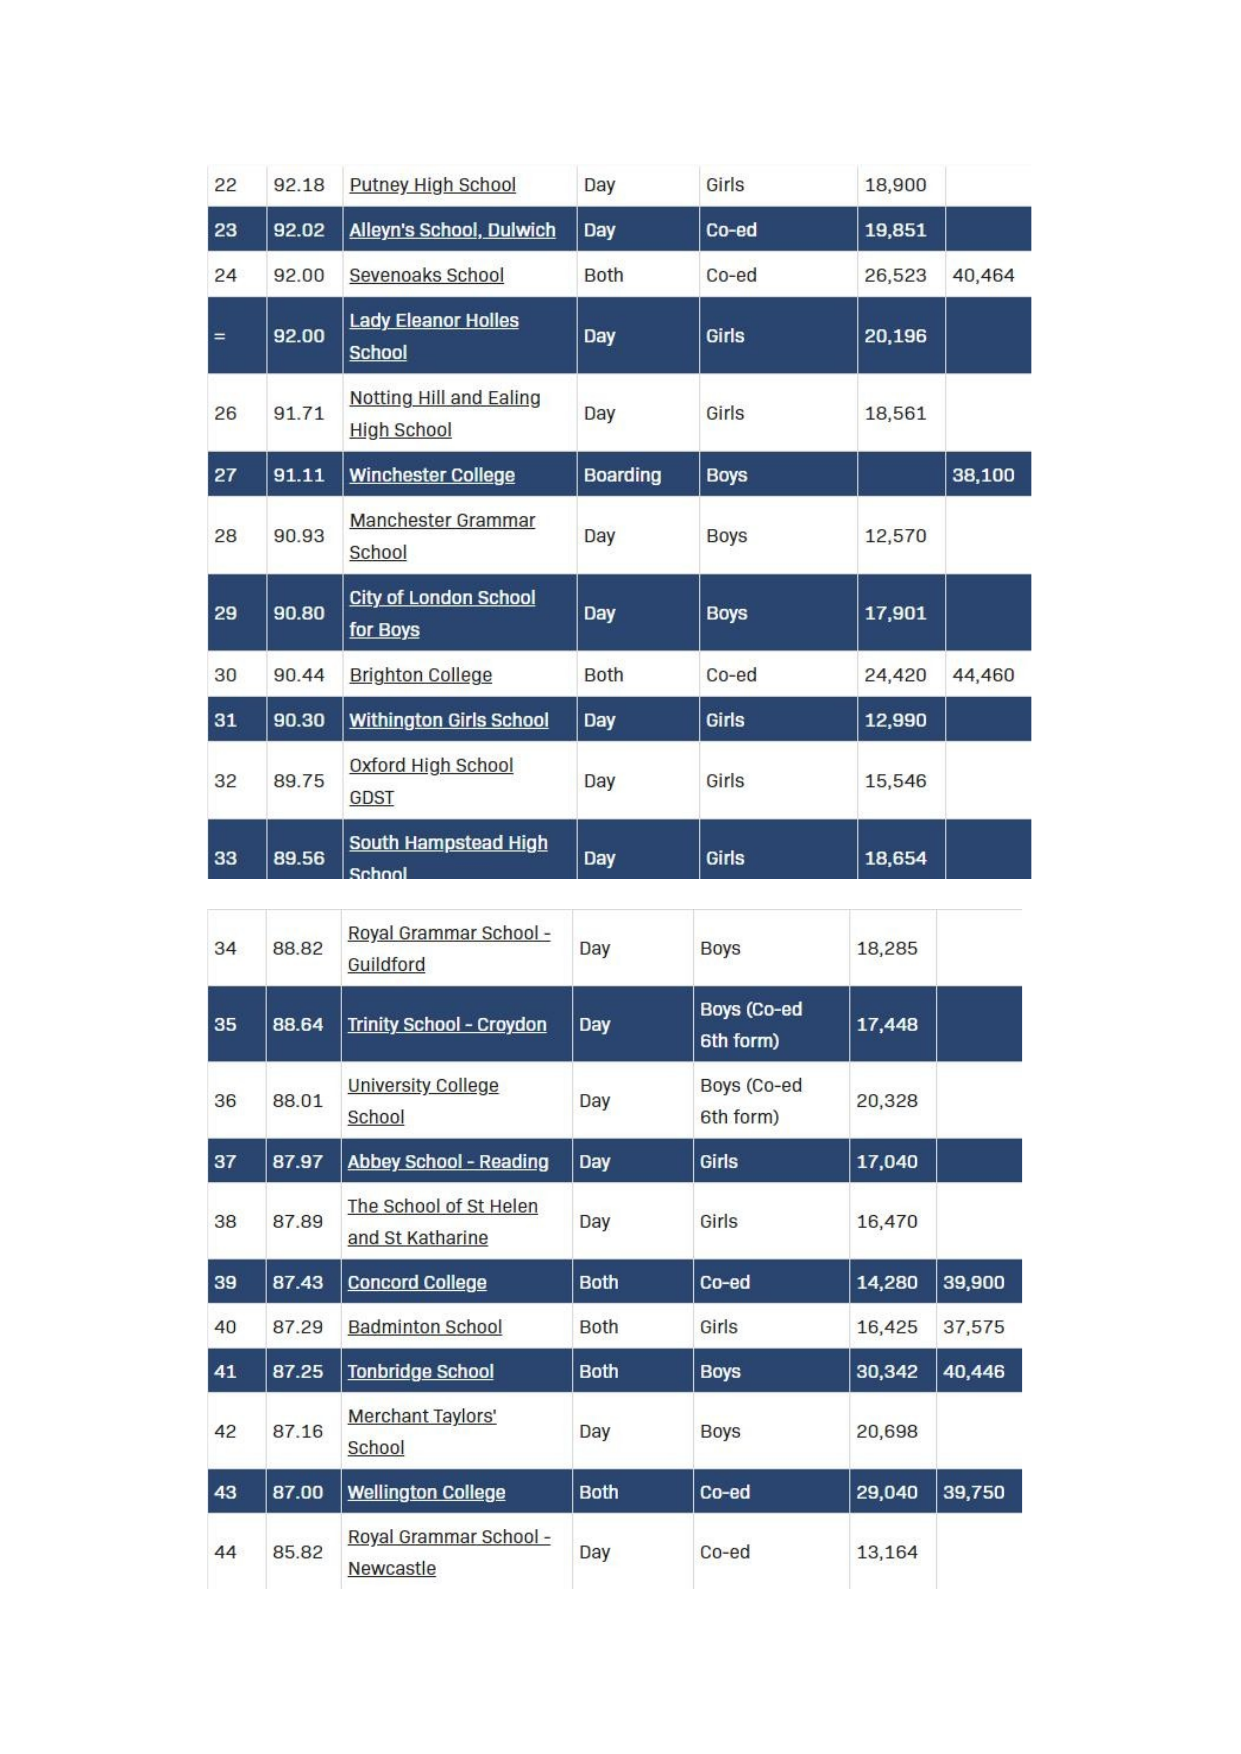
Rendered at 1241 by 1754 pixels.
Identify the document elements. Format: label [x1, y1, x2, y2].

picture [207, 909, 1023, 1589]
picture [207, 164, 1032, 879]
